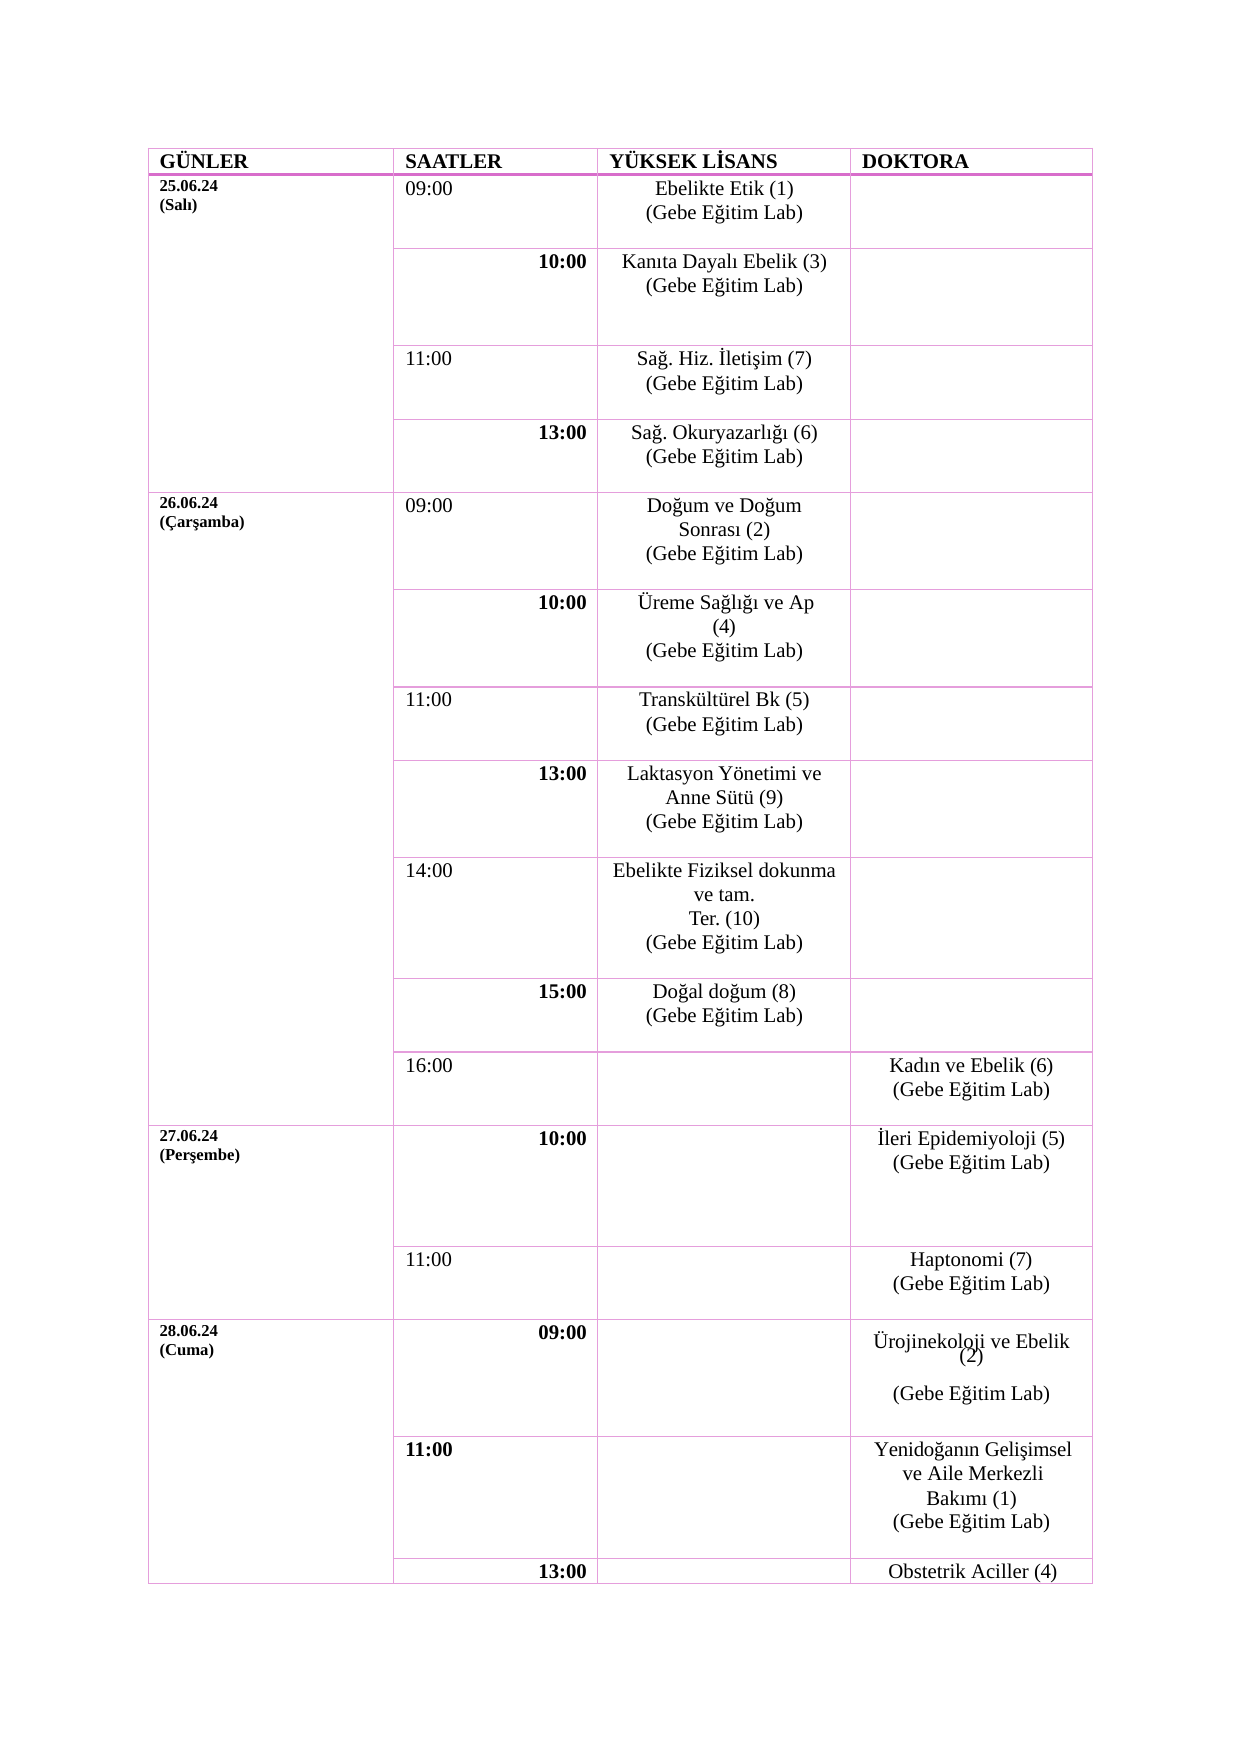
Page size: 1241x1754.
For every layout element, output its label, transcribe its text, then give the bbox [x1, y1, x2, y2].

table_cell Haptonomi (7) (Gebe Eğitim Lab) [851, 1247, 1092, 1319]
table_cell 09:00 [394, 1320, 597, 1436]
table_cell 16:00 [394, 1053, 597, 1125]
table_cell [851, 420, 1092, 492]
table_cell [851, 346, 1092, 418]
table_cell İleri Epidemiyoloji (5) (Gebe Eğitim Lab) [851, 1126, 1092, 1246]
table_cell 11:00 [394, 688, 597, 759]
table_cell Sağ. Hiz. İletişim (7) (Gebe Eğitim Lab) [598, 346, 850, 418]
table_cell Kanıta Dayalı Ebelik (3) (Gebe Eğitim Lab) [598, 249, 850, 345]
table_cell 11:00 [394, 346, 597, 418]
table_cell Yenidoğanın Gelişimsel ve Aile Merkezli Bakımı (1) (Gebe Eğitim Lab) [851, 1437, 1092, 1558]
table_cell 10:00 [394, 590, 597, 686]
table_cell Ebelikte Etik (1) (Gebe Eğitim Lab) [598, 176, 850, 248]
table_cell Laktasyon Yönetimi ve Anne Sütü (9) (Gebe Eğitim Lab) [598, 761, 850, 857]
table_cell [598, 1437, 850, 1558]
table_cell Doğal doğum (8) (Gebe Eğitim Lab) [598, 979, 850, 1051]
table_cell 10:00 [394, 1126, 597, 1246]
table_cell 13:00 [394, 761, 597, 857]
table_cell 11:00 [394, 1437, 597, 1558]
table_cell 15:00 [394, 979, 597, 1051]
table_cell Ebelikte Fiziksel dokunma ve tam. Ter. (10) (Gebe Eğitim Lab) [598, 858, 850, 978]
table_cell [598, 1320, 850, 1436]
table_cell [851, 761, 1092, 857]
table_cell Transkültürel Bk (5) (Gebe Eğitim Lab) [598, 688, 850, 759]
table_cell [851, 590, 1092, 686]
table_cell 28.06.24 (Cuma) [149, 1320, 393, 1583]
table_cell Doğum ve Doğum Sonrası (2) (Gebe Eğitim Lab) [598, 493, 850, 589]
table_header SAATLER [394, 149, 597, 173]
table_cell 27.06.24 (Perşembe) [149, 1126, 393, 1319]
table_cell 14:00 [394, 858, 597, 978]
table_cell 13:00 [394, 1559, 597, 1583]
table_cell 09:00 [394, 493, 597, 589]
table_header DOKTORA [851, 149, 1092, 173]
table_cell Sağ. Okuryazarlığı (6) (Gebe Eğitim Lab) [598, 420, 850, 492]
table_cell [851, 858, 1092, 978]
table_cell [851, 176, 1092, 248]
table_cell [851, 493, 1092, 589]
table_cell [851, 979, 1092, 1051]
table_cell [598, 1126, 850, 1246]
table_cell Ürojinekoloji ve Ebelik (2) (Gebe Eğitim Lab) [851, 1320, 1092, 1436]
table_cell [851, 1559, 1092, 1583]
table_cell 26.06.24 (Çarşamba) [149, 493, 393, 1125]
table_cell 11:00 [394, 1247, 597, 1319]
table_header YÜKSEK LİSANS [598, 149, 850, 173]
table_cell 09:00 [394, 176, 597, 248]
table_cell [851, 688, 1092, 759]
table_header GÜNLER [149, 149, 393, 173]
table_cell [598, 1247, 850, 1319]
table_cell [851, 249, 1092, 345]
table_cell [598, 1053, 850, 1125]
table_cell 25.06.24 (Salı) [149, 176, 393, 492]
table_cell [598, 1559, 850, 1583]
table_cell 13:00 [394, 420, 597, 492]
table_cell 10:00 [394, 249, 597, 345]
table_cell Kadın ve Ebelik (6) (Gebe Eğitim Lab) [851, 1053, 1092, 1125]
table_cell Üreme Sağlığı ve Ap (4) (Gebe Eğitim Lab) [598, 590, 850, 686]
